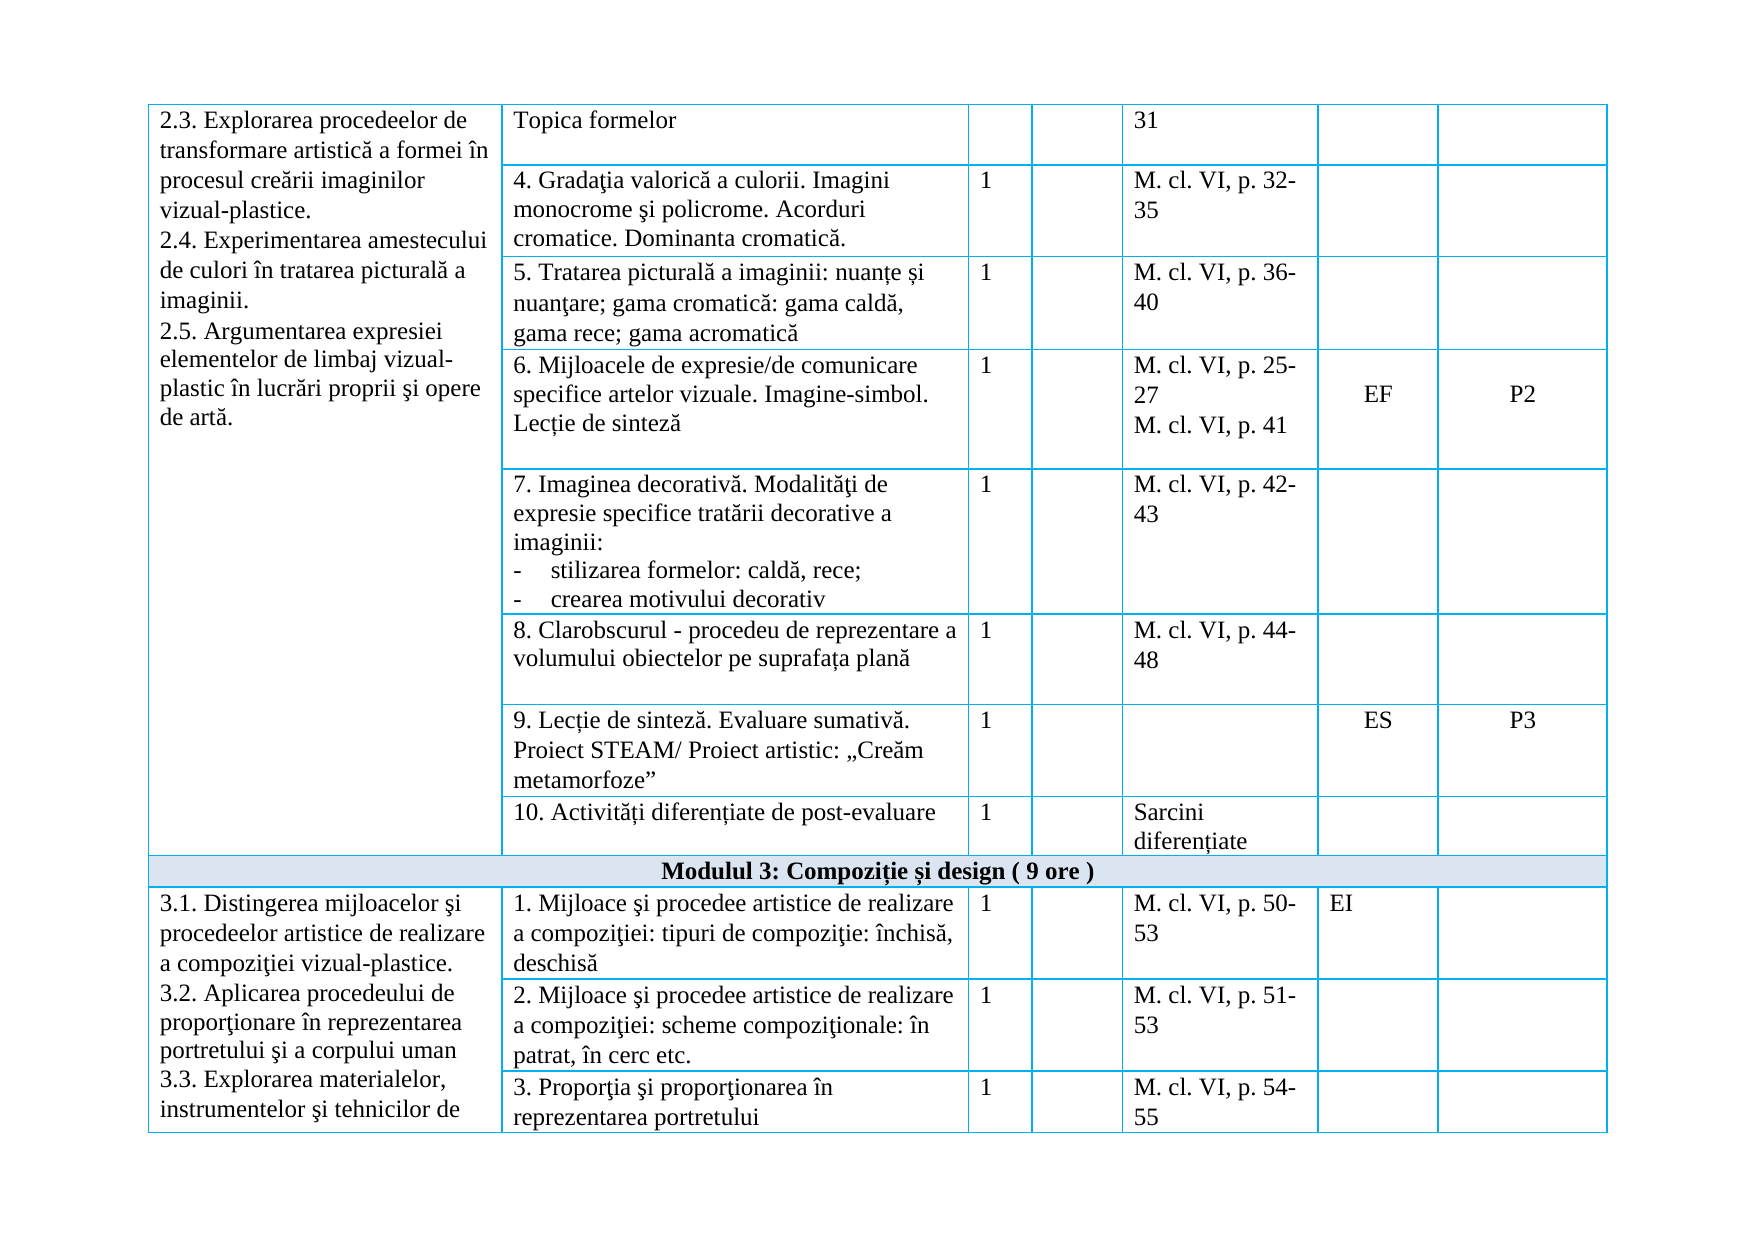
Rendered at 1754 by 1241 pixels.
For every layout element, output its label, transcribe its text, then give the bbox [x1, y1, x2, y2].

table_cell [1439, 105, 1606, 164]
table_cell M. cl. VI, p. 50-53 [1123, 888, 1317, 978]
table_cell [1319, 105, 1437, 164]
table_cell P3 [1439, 705, 1606, 796]
table_cell EF [1319, 350, 1437, 468]
table_cell M. cl. VI, p. 36-40 [1123, 257, 1317, 348]
table_cell Modulul 3: Compoziție și design ( 9 ore ) [149, 856, 1606, 886]
table_cell [1033, 257, 1122, 348]
table_cell 5. Tratarea picturală a imaginii: nuanțe și nuanţare; gama cromatică: gama caldă, gama rece; gama acromatică [503, 257, 968, 348]
table_cell ES [1319, 705, 1437, 796]
table_cell [1319, 980, 1437, 1070]
table_cell 1 [969, 980, 1031, 1070]
table_cell P2 [1439, 350, 1606, 468]
table_cell 1 [969, 1072, 1031, 1132]
table_cell M. cl. VI, p. 54-55 [1123, 1072, 1317, 1132]
table_cell [1439, 1072, 1606, 1132]
table_cell 1 [969, 470, 1031, 613]
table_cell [503, 105, 968, 164]
table_cell [1123, 705, 1317, 796]
table_cell [1439, 888, 1606, 978]
table_cell M. cl. VI, p. 51-53 [1123, 980, 1317, 1070]
table_cell 4. Gradaţia valorică a culorii. Imagini monocrome şi policrome. Acorduri cromatice. Dominanta cromatică. [503, 166, 968, 256]
table_cell 1 [969, 705, 1031, 796]
table_cell [1033, 980, 1122, 1070]
table_cell [1033, 705, 1122, 796]
table_cell [1033, 797, 1122, 854]
table_cell 1 [969, 166, 1031, 256]
table_cell Sarcini diferențiate [1123, 797, 1317, 854]
table_cell 1 [969, 350, 1031, 468]
table_cell 2. Mijloace şi procedee artistice de realizare a compoziţiei: scheme compoziţionale: în patrat, în cerc etc. [503, 980, 968, 1070]
table_cell [1439, 257, 1606, 348]
table_cell 1. Mijloace şi procedee artistice de realizare a compoziţiei: tipuri de compoziţie: închisă, deschisă [503, 888, 968, 978]
table_cell M. cl.VI, p. 30-31 [1123, 105, 1317, 164]
table_cell [1319, 166, 1437, 256]
table_cell [1439, 166, 1606, 256]
table_cell 9. Lecție de sinteză. Evaluare sumativă. Proiect STEAM/ Proiect artistic: „Creăm metamorfoze” [503, 705, 968, 796]
table_cell EI [1319, 888, 1437, 978]
table_cell [1439, 980, 1606, 1070]
table_cell 8. Clarobscurul - procedeu de reprezentare a volumului obiectelor pe suprafața plană [503, 615, 968, 704]
table_cell 1 [969, 888, 1031, 978]
table_cell M. cl. VI, p. 42-43 [1123, 470, 1317, 613]
table_cell [1319, 1072, 1437, 1132]
table_cell [1033, 166, 1122, 256]
table_cell [1033, 105, 1122, 164]
table_cell 1 [969, 797, 1031, 854]
table_cell [1439, 797, 1606, 854]
table_cell [1033, 615, 1122, 704]
table_cell 1 [969, 257, 1031, 348]
table_cell [1319, 257, 1437, 348]
table_cell [1033, 350, 1122, 468]
table_cell [1319, 615, 1437, 704]
table_cell [1033, 888, 1122, 978]
table_cell M. cl. VI, p. 44-48 [1123, 615, 1317, 704]
table_cell [1033, 1072, 1122, 1132]
table_cell [1439, 615, 1606, 704]
table_cell [1319, 470, 1437, 613]
table_cell 1 [969, 105, 1031, 164]
table_cell M. cl. VI, p. 25-27 M. cl. VI, p. 41 [1123, 350, 1317, 468]
table_cell [1439, 470, 1606, 613]
table_cell [1033, 470, 1122, 613]
table_cell [1319, 797, 1437, 854]
table_cell 10. Activități diferențiate de post-evaluare [503, 797, 968, 854]
table_cell M. cl. VI, p. 32-35 [1123, 166, 1317, 256]
table_cell 6. Mijloacele de expresie/de comunicare specifice artelor vizuale. Imagine-simbol. Lecție de sinteză [503, 350, 968, 468]
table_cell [503, 1072, 968, 1132]
table_cell 3.1. Distingerea mijloacelor şi procedeelor artistice de realizare a compoziţiei vizual-plastice. 3.2. Aplicarea procedeului de proporţionare în reprezentarea portretului şi a corpului uman 3.3. Explorarea materialelor, instrumentelor şi tehnicilor de artă pentru abordarea artistică a unui subiect. 3.4. Aprecierea modalităţilor de exprimare a ideilor, emoțiilor, sentimentelor în compoziţii plastice/ digitale. [149, 888, 501, 1132]
table_cell 1 [969, 615, 1031, 704]
table_cell 7. Imaginea decorativă. Modalităţi de expresie specifice tratării decorative a imaginii: stilizarea formelor: caldă, rece; crearea motivului decorativ [503, 470, 968, 613]
